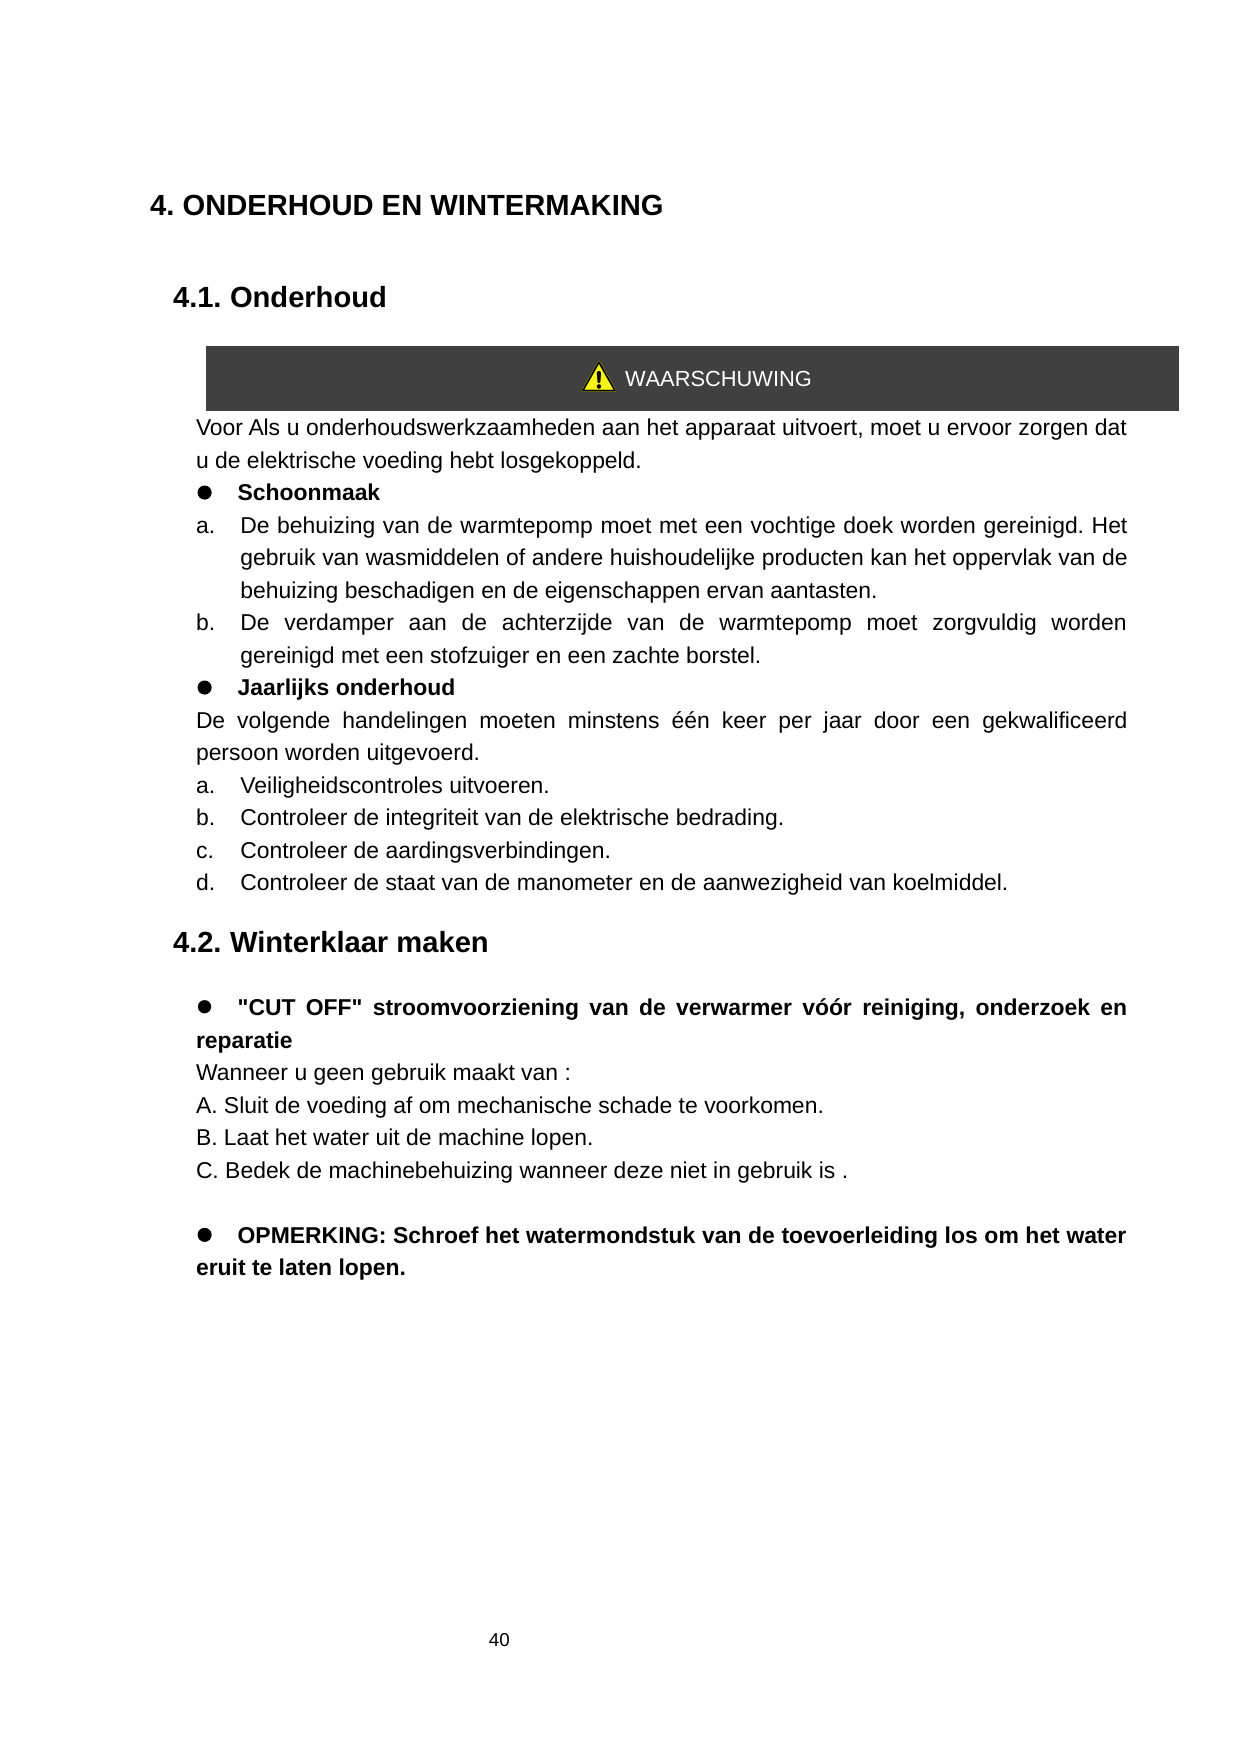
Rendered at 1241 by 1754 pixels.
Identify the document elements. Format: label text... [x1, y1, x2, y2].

picture [573, 350, 625, 403]
text C. Bedek de machinebehuizing wanneer deze niet in gebruik is . [196, 1153, 1128, 1186]
subtitle Onderhoud [173, 264, 1128, 329]
list Schoonmaak [196, 476, 1128, 509]
list Controleer de staat van de manometer en de aanwezigheid van koelmiddel. [196, 866, 1128, 899]
text B. Laat het water uit de machine lopen. [196, 1121, 1128, 1153]
text Wanneer u geen gebruik maakt van : [196, 1056, 1128, 1088]
list Jaarlijks onderhoud [196, 671, 1128, 704]
list Controleer de integriteit van de elektrische bedrading. [196, 801, 1128, 834]
table_header WAARSCHUWING [206, 346, 1179, 411]
text A. Sluit de voeding af om mechanische schade te voorkomen. [196, 1088, 1128, 1121]
list OPMERKING: Schroef het watermondstuk van de toevoerleiding los om het water eruit te laten lopen. [196, 1218, 1128, 1283]
subtitle Winterklaar maken [173, 909, 1128, 974]
list Veiligheidscontroles uitvoeren. [196, 769, 1128, 801]
list De behuizing van de warmtepomp moet met een vochtige doek worden gereinigd. Het gebruik van wasmiddelen of andere huishoudelijke producten kan het oppervlak van de behuizing beschadigen en de eigenschappen ervan aantasten. [196, 509, 1128, 606]
list Controleer de aardingsverbindingen. [196, 834, 1128, 866]
list "CUT OFF" stroomvoorziening van de verwarmer vóór reiniging, onderzoek en reparatie [196, 991, 1128, 1056]
subtitle ONDERHOUD EN WINTERMAKING [150, 172, 1128, 237]
text Voor Als u onderhoudswerkzaamheden aan het apparaat uitvoert, moet u ervoor zorgen dat u de elektrische voeding hebt losgekoppeld. [196, 411, 1128, 476]
list De verdamper aan de achterzijde van de warmtepomp moet zorgvuldig worden gereinigd met een stofzuiger en een zachte borstel. [196, 606, 1128, 671]
text De volgende handelingen moeten minstens één keer per jaar door een gekwalificeerd persoon worden uitgevoerd. [196, 704, 1128, 769]
